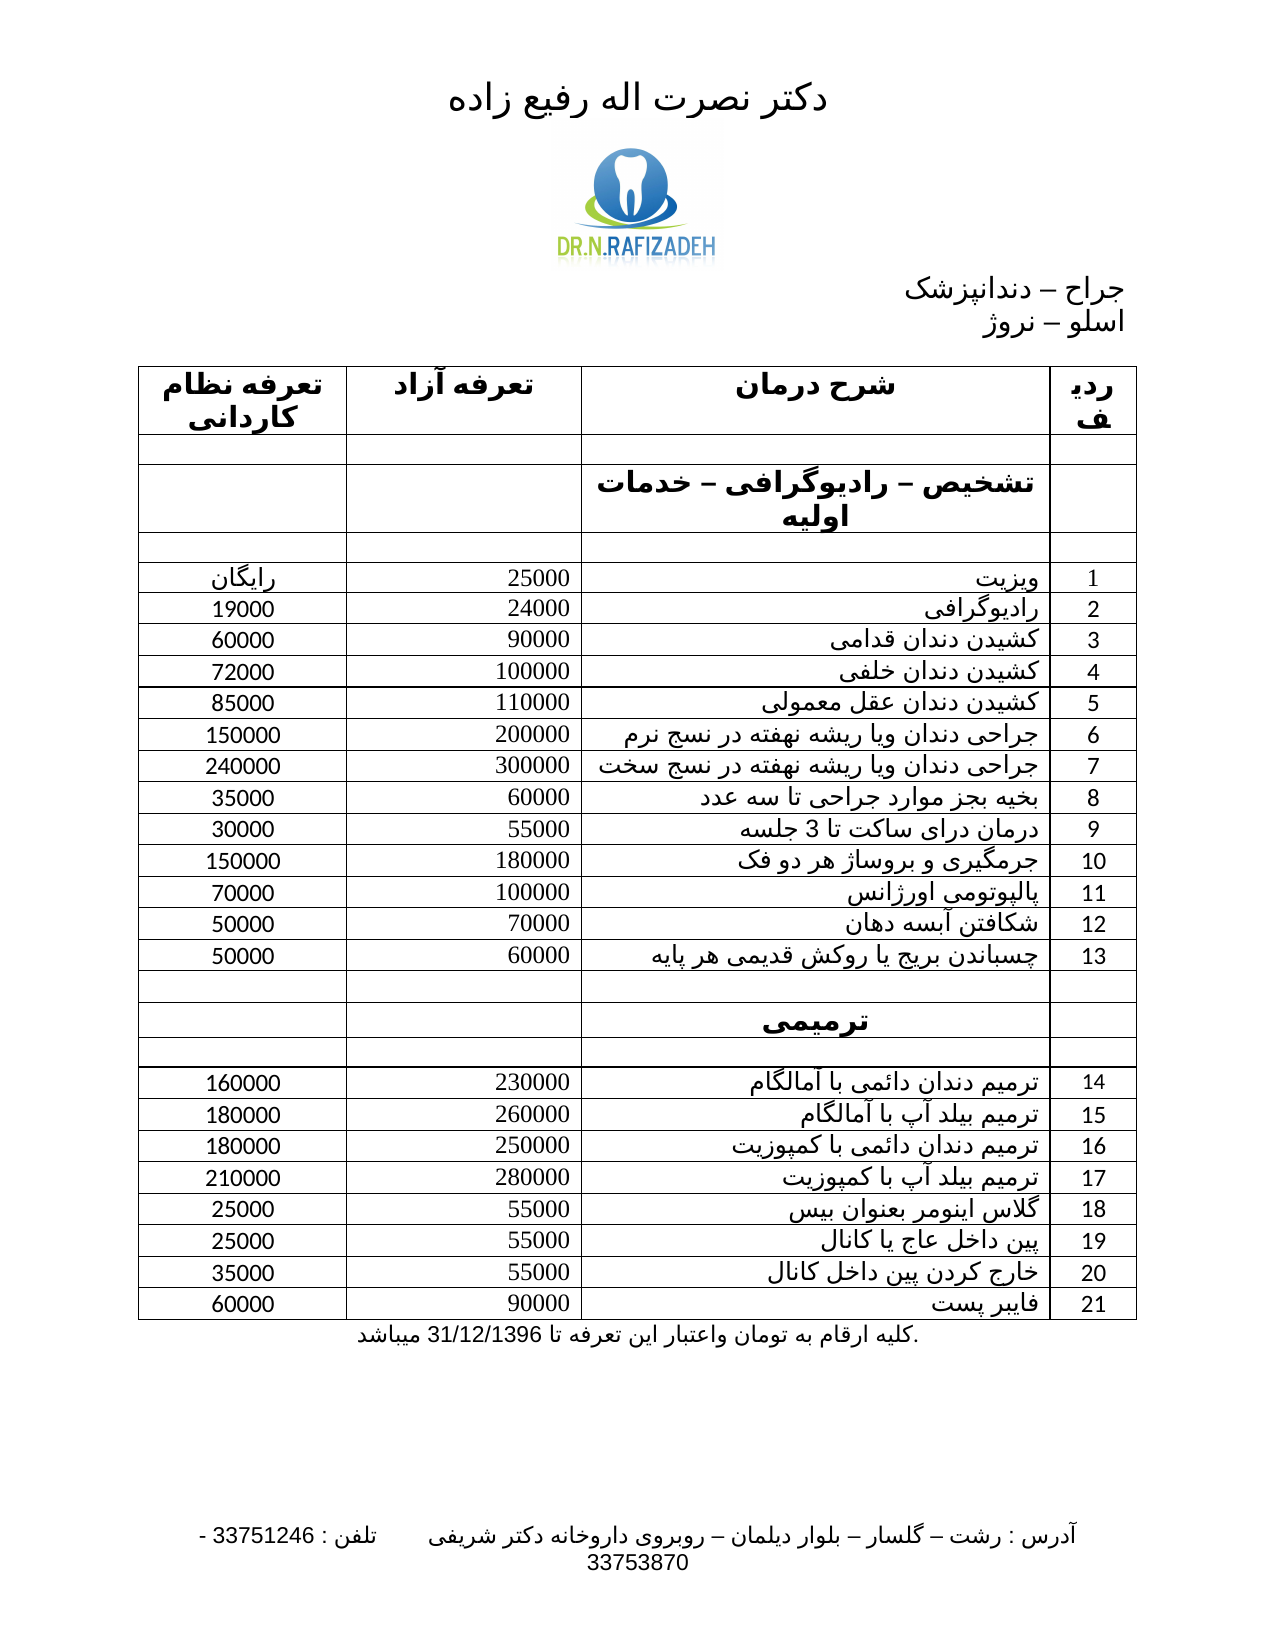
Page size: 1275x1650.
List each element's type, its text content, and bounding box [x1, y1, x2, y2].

table_cell [347, 971, 581, 1002]
table_cell 55000 [347, 1225, 581, 1256]
table_cell ترمیم دندان دائمی با کمپوزیت [582, 1131, 1049, 1161]
table_cell 25000 [139, 1194, 346, 1224]
table_cell 160000 [139, 1068, 346, 1098]
table_cell [1051, 465, 1136, 532]
table_cell 4 [1051, 656, 1136, 686]
table_cell 90000 [347, 624, 581, 655]
table_cell [1051, 971, 1136, 1002]
table_cell کشیدن دندان عقل معمولی [582, 688, 1049, 718]
table_header شرح درمان [582, 367, 1049, 434]
table_cell 70000 [139, 877, 346, 907]
table_cell درمان درای ساکت تا 3 جلسه [582, 814, 1049, 844]
table_cell 8 [1051, 782, 1136, 813]
table_cell [139, 465, 346, 532]
table_cell 300000 [347, 751, 581, 781]
table_cell 230000 [347, 1068, 581, 1098]
table_cell تشخیص – رادیوگرافی – خدمات اولیه [582, 465, 1049, 532]
table_cell پالپوتومی اورژانس [582, 877, 1049, 907]
table_cell 180000 [139, 1131, 346, 1161]
table_cell 60000 [139, 1288, 346, 1319]
table_cell 150000 [139, 719, 346, 749]
table_cell 11 [1051, 877, 1136, 907]
table_cell [347, 1003, 581, 1037]
table_cell 100000 [347, 656, 581, 686]
table_cell 60000 [347, 940, 581, 970]
table_cell 5 [1051, 688, 1136, 718]
table_cell 280000 [347, 1162, 581, 1193]
table_cell 55000 [347, 1194, 581, 1224]
table_cell 150000 [139, 845, 346, 876]
table_cell ویزیت [582, 563, 1049, 592]
table_cell 9 [1051, 814, 1136, 844]
table_cell 50000 [139, 940, 346, 970]
table_cell [347, 533, 581, 562]
table_cell 55000 [347, 1257, 581, 1287]
table_cell [347, 465, 581, 532]
table_cell [582, 1038, 1049, 1066]
table_cell جراحی دندان ویا ریشه نهفته در نسج سخت [582, 751, 1049, 781]
table_cell [347, 1038, 581, 1066]
table_cell 18 [1051, 1194, 1136, 1224]
table_cell 2 [1051, 593, 1136, 623]
table_cell 100000 [347, 877, 581, 907]
table_cell 19 [1051, 1225, 1136, 1256]
table_cell 50000 [139, 908, 346, 939]
table_cell 19000 [139, 593, 346, 623]
table_cell 15 [1051, 1099, 1136, 1129]
table_cell [139, 533, 346, 562]
table_cell [139, 1003, 346, 1037]
table_cell [582, 971, 1049, 1002]
table_cell جرمگیری و بروساژ هر دو فک [582, 845, 1049, 876]
table_cell رایگان [139, 563, 346, 592]
table_cell بخیه بجز موارد جراحی تا سه عدد [582, 782, 1049, 813]
table_cell 30000 [139, 814, 346, 844]
table_cell [1051, 435, 1136, 464]
table_cell [139, 971, 346, 1002]
table_header تعرفه آزاد [347, 367, 581, 434]
table_cell 35000 [139, 782, 346, 813]
table_cell 20 [1051, 1257, 1136, 1287]
table_cell 60000 [347, 782, 581, 813]
table_cell چسباندن بریج یا روکش قدیمی هر پایه [582, 940, 1049, 970]
table_cell پین داخل عاج یا کانال [582, 1225, 1049, 1256]
table_cell کشیدن دندان خلفی [582, 656, 1049, 686]
table_cell 110000 [347, 688, 581, 718]
table_cell 35000 [139, 1257, 346, 1287]
table_cell خارج کردن پین داخل کانال [582, 1257, 1049, 1287]
table_cell 90000 [347, 1288, 581, 1319]
table_cell کشیدن دندان قدامی [582, 624, 1049, 655]
text کلیه ارقام به تومان واعتبار این تعرفه تا 31/12/1396 میباشد. [150, 1320, 1125, 1348]
table_cell 10 [1051, 845, 1136, 876]
table_cell 12 [1051, 908, 1136, 939]
table_cell [139, 435, 346, 464]
table_cell [1051, 533, 1136, 562]
table_cell 72000 [139, 656, 346, 686]
table_cell [1051, 1003, 1136, 1037]
table_cell 17 [1051, 1162, 1136, 1193]
table_cell 24000 [347, 593, 581, 623]
table_cell 7 [1051, 751, 1136, 781]
table_cell 6 [1051, 719, 1136, 749]
table_header تعرفه نظام کاردانی [139, 367, 346, 434]
table_cell 250000 [347, 1131, 581, 1161]
table_cell [582, 435, 1049, 464]
table_cell ترمیمی [582, 1003, 1049, 1037]
table_cell [1051, 1038, 1136, 1066]
table_cell 14 [1051, 1068, 1136, 1098]
table_cell ترمیم بیلد آپ با کمپوزیت [582, 1162, 1049, 1193]
table_cell 1 [1051, 563, 1136, 592]
table_cell رادیوگرافی [582, 593, 1049, 623]
table_cell 85000 [139, 688, 346, 718]
table_cell 260000 [347, 1099, 581, 1129]
table_cell 70000 [347, 908, 581, 939]
table_cell 210000 [139, 1162, 346, 1193]
table_cell 180000 [139, 1099, 346, 1129]
table_cell جراحی دندان ویا ریشه نهفته در نسج نرم [582, 719, 1049, 749]
table_cell 3 [1051, 624, 1136, 655]
table_cell [582, 533, 1049, 562]
table_header ردیف [1051, 367, 1136, 434]
table_cell 21 [1051, 1288, 1136, 1319]
table_cell 60000 [139, 624, 346, 655]
table_cell فایبر پست [582, 1288, 1049, 1319]
table_cell شکافتن آبسه دهان [582, 908, 1049, 939]
table_cell 25000 [139, 1225, 346, 1256]
table_cell [139, 1038, 346, 1066]
table_cell 25000 [347, 563, 581, 592]
table_cell [347, 435, 581, 464]
table_cell 180000 [347, 845, 581, 876]
table_cell 240000 [139, 751, 346, 781]
table_cell ترمیم بیلد آپ با آمالگام [582, 1099, 1049, 1129]
table_cell 13 [1051, 940, 1136, 970]
table_cell گلاس اینومر بعنوان بیس [582, 1194, 1049, 1224]
table_cell 55000 [347, 814, 581, 844]
table_cell 16 [1051, 1131, 1136, 1161]
table_cell ترمیم دندان دائمی با آمالگام [582, 1068, 1049, 1098]
table_cell 200000 [347, 719, 581, 749]
picture [551, 118, 724, 271]
